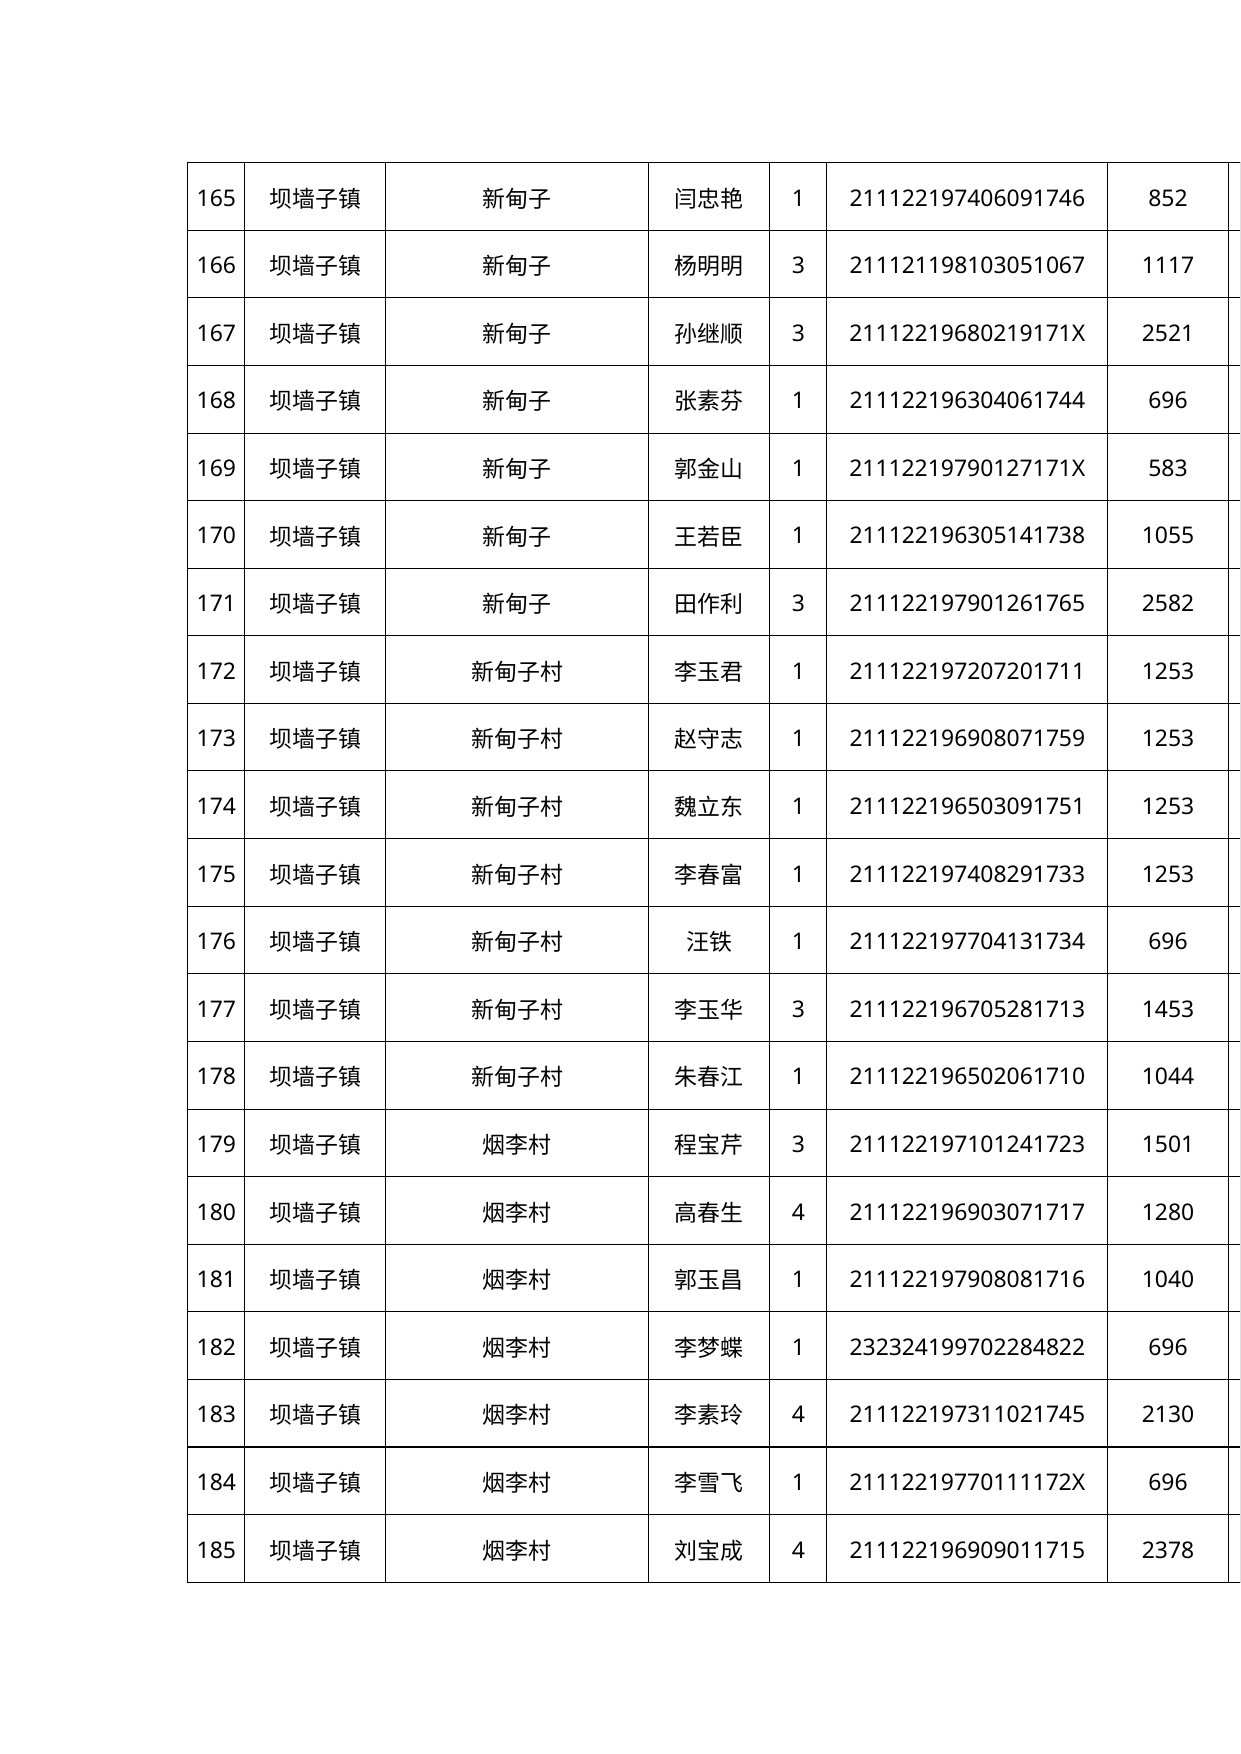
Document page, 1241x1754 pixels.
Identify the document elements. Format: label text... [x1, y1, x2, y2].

table_cell 坝墙子镇 [245, 1380, 385, 1446]
table_cell 2582 [1108, 569, 1228, 635]
table_cell 177 [188, 974, 244, 1041]
table_cell 1280 [1108, 1177, 1228, 1244]
table_cell 211122197408291733 [827, 839, 1107, 906]
table_cell 1117 [1108, 231, 1228, 297]
table_cell 211122196903071717 [827, 1177, 1107, 1244]
table_cell 4 [770, 1177, 826, 1244]
table_cell 168 [188, 366, 244, 432]
table_cell 新甸子 [386, 434, 648, 500]
table_cell 坝墙子镇 [245, 636, 385, 703]
table_cell 169 [188, 434, 244, 500]
table_cell 闫忠艳 [649, 163, 769, 229]
table_cell 郭玉昌 [649, 1245, 769, 1311]
table_cell 烟李村 [386, 1110, 648, 1176]
table_cell 1253 [1108, 839, 1228, 906]
table_cell 1453 [1108, 974, 1228, 1041]
table_cell 坝墙子镇 [245, 569, 385, 635]
table_cell 2378 [1108, 1515, 1228, 1582]
table_cell 1 [770, 163, 826, 229]
table_cell 696 [1108, 1312, 1228, 1379]
table_cell 坝墙子镇 [245, 231, 385, 297]
table_cell 李玉君 [649, 636, 769, 703]
table_cell 李梦蝶 [649, 1312, 769, 1379]
table_cell 696 [1108, 1448, 1228, 1514]
table_cell 176 [188, 907, 244, 973]
table_cell 汪铁 [649, 907, 769, 973]
table_cell 新甸子村 [386, 839, 648, 906]
table_cell 张素芬 [649, 366, 769, 432]
table_cell 高春生 [649, 1177, 769, 1244]
table_cell 刘宝成 [649, 1515, 769, 1582]
table_cell 坝墙子镇 [245, 704, 385, 770]
table_cell 坝墙子镇 [245, 163, 385, 229]
table_cell 166 [188, 231, 244, 297]
table_cell 2130 [1108, 1380, 1228, 1446]
table_cell 183 [188, 1380, 244, 1446]
table_cell 坝墙子镇 [245, 907, 385, 973]
table_cell 170 [188, 501, 244, 568]
table_cell 坝墙子镇 [245, 1448, 385, 1514]
table_cell 1 [770, 704, 826, 770]
table_cell 坝墙子镇 [245, 839, 385, 906]
table_cell 211121198103051067 [827, 231, 1107, 297]
table_cell 新甸子 [386, 501, 648, 568]
table_cell 新甸子村 [386, 907, 648, 973]
table_cell 232324199702284822 [827, 1312, 1107, 1379]
table_cell 1 [770, 366, 826, 432]
table_cell 坝墙子镇 [245, 1110, 385, 1176]
table_cell 坝墙子镇 [245, 298, 385, 365]
table_cell 新甸子 [386, 298, 648, 365]
table_cell 211122196305141738 [827, 501, 1107, 568]
table_cell 新甸子村 [386, 771, 648, 838]
table_cell 新甸子 [386, 366, 648, 432]
table_cell 新甸子 [386, 569, 648, 635]
table_cell 新甸子村 [386, 974, 648, 1041]
table_cell 1044 [1108, 1042, 1228, 1108]
table_cell 坝墙子镇 [245, 366, 385, 432]
table_cell 173 [188, 704, 244, 770]
table_cell 211122196909011715 [827, 1515, 1107, 1582]
table_cell 新甸子 [386, 163, 648, 229]
table_cell 211122196908071759 [827, 704, 1107, 770]
table_cell 211122197406091746 [827, 163, 1107, 229]
table_cell 178 [188, 1042, 244, 1108]
table_cell 朱春江 [649, 1042, 769, 1108]
table_cell 赵守志 [649, 704, 769, 770]
table_cell 211122197101241723 [827, 1110, 1107, 1176]
table_cell 180 [188, 1177, 244, 1244]
table_cell 1 [770, 839, 826, 906]
table_cell 1253 [1108, 771, 1228, 838]
table_cell 1 [770, 1245, 826, 1311]
table_cell 坝墙子镇 [245, 974, 385, 1041]
table_cell 2521 [1108, 298, 1228, 365]
table_cell 167 [188, 298, 244, 365]
table_cell 3 [770, 231, 826, 297]
table_cell 1 [770, 1448, 826, 1514]
table_cell 174 [188, 771, 244, 838]
table_cell 4 [770, 1515, 826, 1582]
table_cell 孙继顺 [649, 298, 769, 365]
table_cell 181 [188, 1245, 244, 1311]
table_cell 21112219790127171X [827, 434, 1107, 500]
table_cell 坝墙子镇 [245, 434, 385, 500]
table_cell 175 [188, 839, 244, 906]
table_cell 坝墙子镇 [245, 501, 385, 568]
table_cell 坝墙子镇 [245, 1245, 385, 1311]
table_cell 王若臣 [649, 501, 769, 568]
table_cell 坝墙子镇 [245, 1177, 385, 1244]
table_cell 1253 [1108, 636, 1228, 703]
table_cell 211122197704131734 [827, 907, 1107, 973]
table_cell 新甸子 [386, 231, 648, 297]
table_cell 烟李村 [386, 1515, 648, 1582]
table_cell 185 [188, 1515, 244, 1582]
table_cell 21112219770111172X [827, 1448, 1107, 1514]
table_cell 1 [770, 434, 826, 500]
table_cell 烟李村 [386, 1245, 648, 1311]
table_cell 李雪飞 [649, 1448, 769, 1514]
table_cell 3 [770, 1110, 826, 1176]
table_cell 211122196502061710 [827, 1042, 1107, 1108]
table_cell 3 [770, 569, 826, 635]
table_cell 211122196304061744 [827, 366, 1107, 432]
table_cell 1253 [1108, 704, 1228, 770]
table_cell 杨明明 [649, 231, 769, 297]
table_cell 程宝芹 [649, 1110, 769, 1176]
table_cell 165 [188, 163, 244, 229]
table_cell 21112219680219171X [827, 298, 1107, 365]
table_cell 魏立东 [649, 771, 769, 838]
table_cell 179 [188, 1110, 244, 1176]
table_cell 新甸子村 [386, 704, 648, 770]
table_cell 1040 [1108, 1245, 1228, 1311]
table_cell 新甸子村 [386, 636, 648, 703]
table_cell 1 [770, 907, 826, 973]
table_cell 211122197908081716 [827, 1245, 1107, 1311]
table_cell 李玉华 [649, 974, 769, 1041]
table_cell 新甸子村 [386, 1042, 648, 1108]
table_cell 烟李村 [386, 1380, 648, 1446]
table_cell 211122197207201711 [827, 636, 1107, 703]
table_cell 1 [770, 1312, 826, 1379]
table_cell 坝墙子镇 [245, 1042, 385, 1108]
table_cell 坝墙子镇 [245, 1312, 385, 1379]
table_cell 211122196705281713 [827, 974, 1107, 1041]
table_cell 烟李村 [386, 1177, 648, 1244]
table_cell 3 [770, 974, 826, 1041]
table_cell 田作利 [649, 569, 769, 635]
table_cell 583 [1108, 434, 1228, 500]
table_cell 696 [1108, 366, 1228, 432]
table_cell 184 [188, 1448, 244, 1514]
table_cell 211122197901261765 [827, 569, 1107, 635]
table_cell 坝墙子镇 [245, 1515, 385, 1582]
table_cell 烟李村 [386, 1448, 648, 1514]
table_cell 1 [770, 1042, 826, 1108]
table_cell 1 [770, 636, 826, 703]
table_cell 1 [770, 771, 826, 838]
table_cell 211122196503091751 [827, 771, 1107, 838]
table_cell 郭金山 [649, 434, 769, 500]
table_cell 696 [1108, 907, 1228, 973]
table_cell 1 [770, 501, 826, 568]
table_cell 李素玲 [649, 1380, 769, 1446]
table_cell 172 [188, 636, 244, 703]
table_cell 1055 [1108, 501, 1228, 568]
table_cell 烟李村 [386, 1312, 648, 1379]
table_cell 坝墙子镇 [245, 771, 385, 838]
table_cell 4 [770, 1380, 826, 1446]
table_cell 211122197311021745 [827, 1380, 1107, 1446]
table_cell 3 [770, 298, 826, 365]
table_cell 852 [1108, 163, 1228, 229]
table_cell 李春富 [649, 839, 769, 906]
table_cell 182 [188, 1312, 244, 1379]
table_cell 1501 [1108, 1110, 1228, 1176]
table_cell 171 [188, 569, 244, 635]
